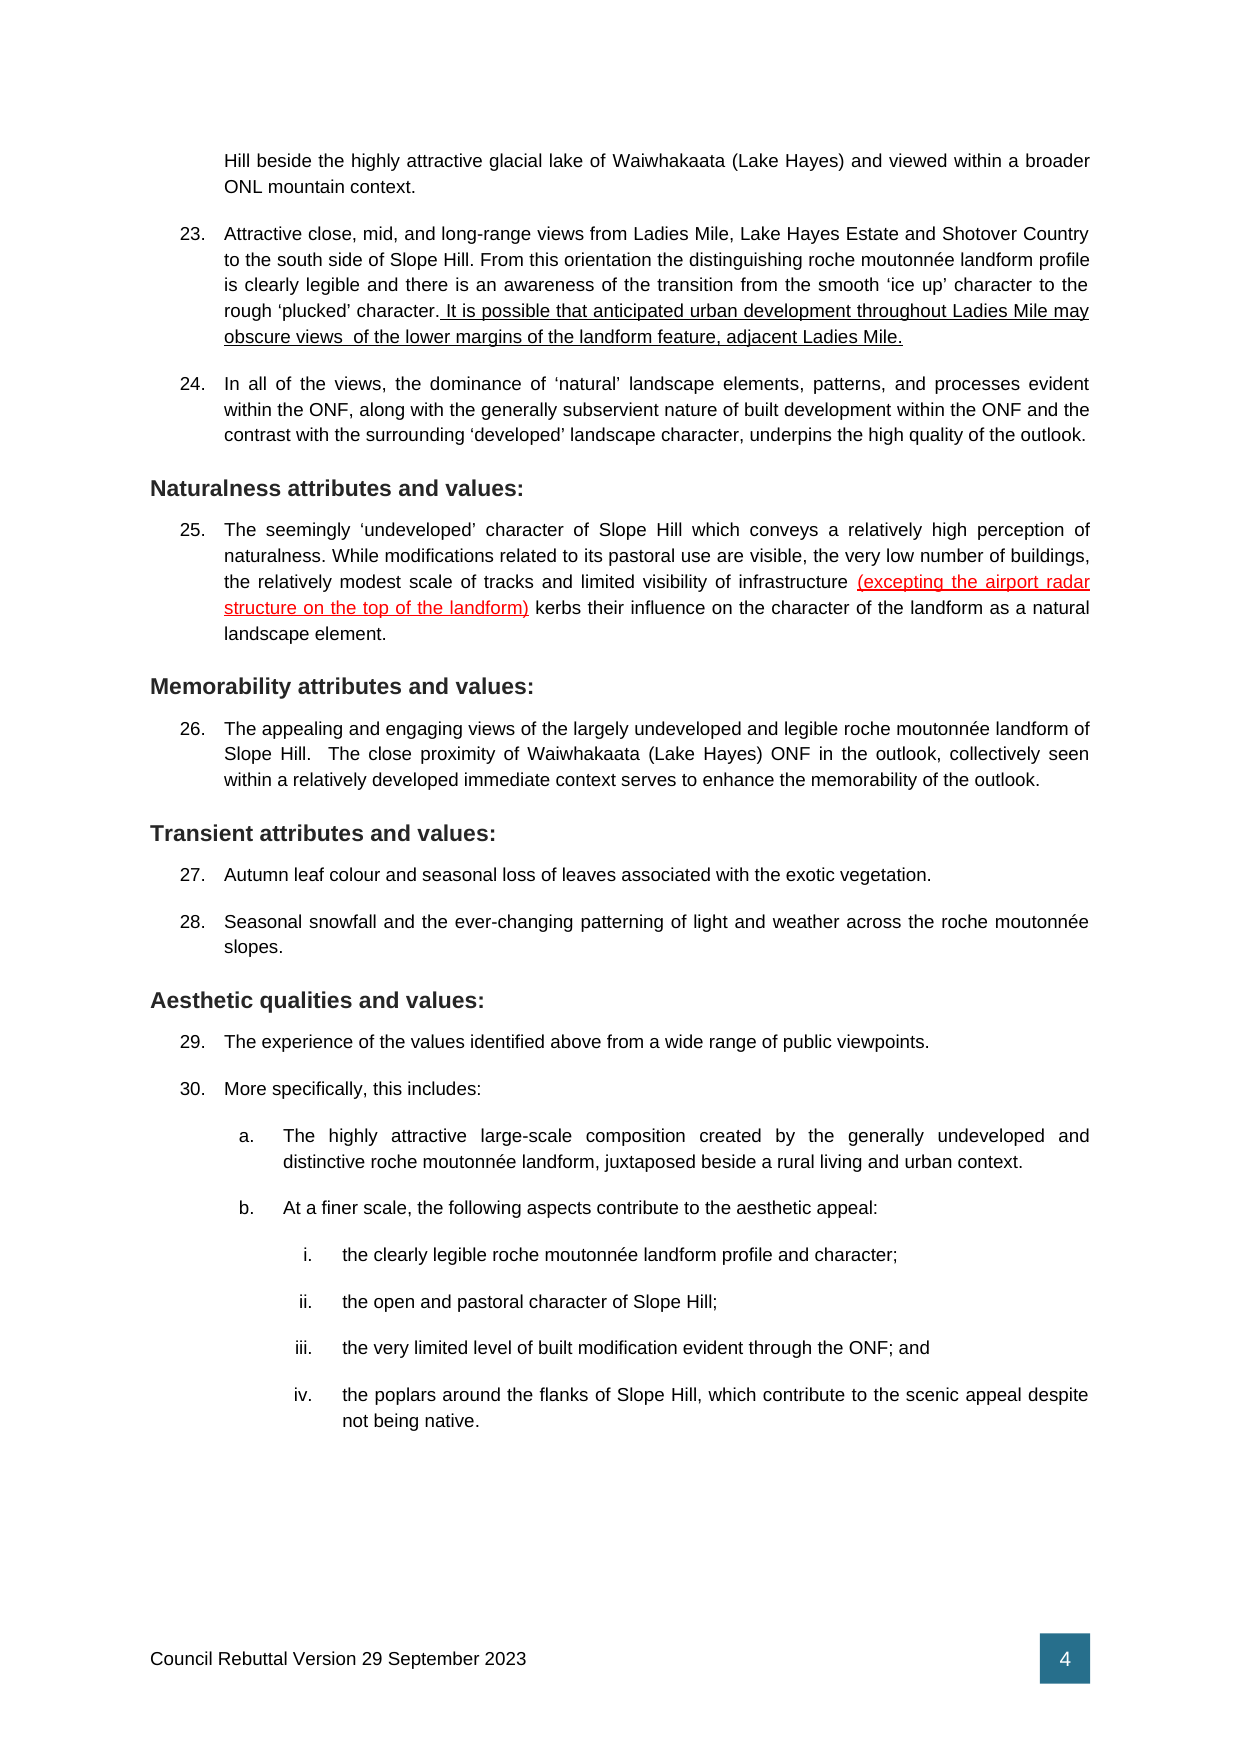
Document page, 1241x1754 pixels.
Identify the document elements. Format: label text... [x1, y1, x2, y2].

text The highly attractive large-scale composition created by the generally undeveloped and distinctive roche moutonnée landform, juxtaposed beside a rural living and urban context. [239, 1124, 1090, 1172]
text the open and pastoral character of Slope Hill; [312, 1290, 1090, 1312]
text The appealing and engaging views of the largely undeveloped and legible roche moutonnée landform of Slope Hill. The close proximity of Waiwhakaata (Lake Hayes) ONF in the outlook, collectively seen within a relatively developed immediate context serves to enhance the memorability of the outlook. [179, 717, 1090, 791]
subtitle Aesthetic qualities and values: [150, 987, 1090, 1013]
text The experience of the values identified above from a wide range of public viewpoints. [179, 1031, 1090, 1053]
text Attractive close, mid, and long-range views from Ladies Mile, Lake Hayes Estate and Shotover Country to the south side of Slope Hill. From this orientation the distinguishing roche moutonnée landform profile is clearly legible and there is an awareness of the transition from the smooth ‘ice up’ character to the rough ‘plucked’ character. It is possible that anticipated urban development throughout Ladies Mile may obscure views of the lower margins of the landform feature, adjacent Ladies Mile. [179, 222, 1090, 347]
subtitle Memorability attributes and values: [150, 673, 1090, 699]
text Seasonal snowfall and the ever-changing patterning of light and weather across the roche moutonnée slopes. [179, 911, 1090, 958]
text Autumn leaf colour and seasonal loss of leaves associated with the exotic vegetation. [179, 864, 1090, 885]
text the very limited level of built modification evident through the ONF; and [312, 1337, 1090, 1359]
subtitle Transient attributes and values: [150, 820, 1090, 846]
text In all of the views, the dominance of ‘natural’ landscape elements, patterns, and processes evident within the ONF, along with the generally subservient nature of built development within the ONF and the contrast with the surrounding ‘developed’ landscape character, underpins the high quality of the outlook. [179, 372, 1090, 446]
text the poplars around the flanks of Slope Hill, which contribute to the scenic appeal despite not being native. [312, 1384, 1090, 1431]
text At a finer scale, the following aspects contribute to the aesthetic appeal: [239, 1197, 1090, 1219]
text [179, 150, 1090, 197]
text More specifically, this includes: [179, 1078, 1090, 1099]
subtitle Naturalness attributes and values: [150, 475, 1090, 501]
text The seemingly ‘undeveloped’ character of Slope Hill which conveys a relatively high perception of naturalness. While modifications related to its pastoral use are visible, the very low number of buildings, the relatively modest scale of tracks and limited visibility of infrastructure (excepting the airport radar structure on the top of the landform) kerbs their influence on the character of the landform as a natural landscape element. [179, 519, 1090, 644]
text the clearly legible roche moutonnée landform profile and character; [312, 1244, 1090, 1265]
